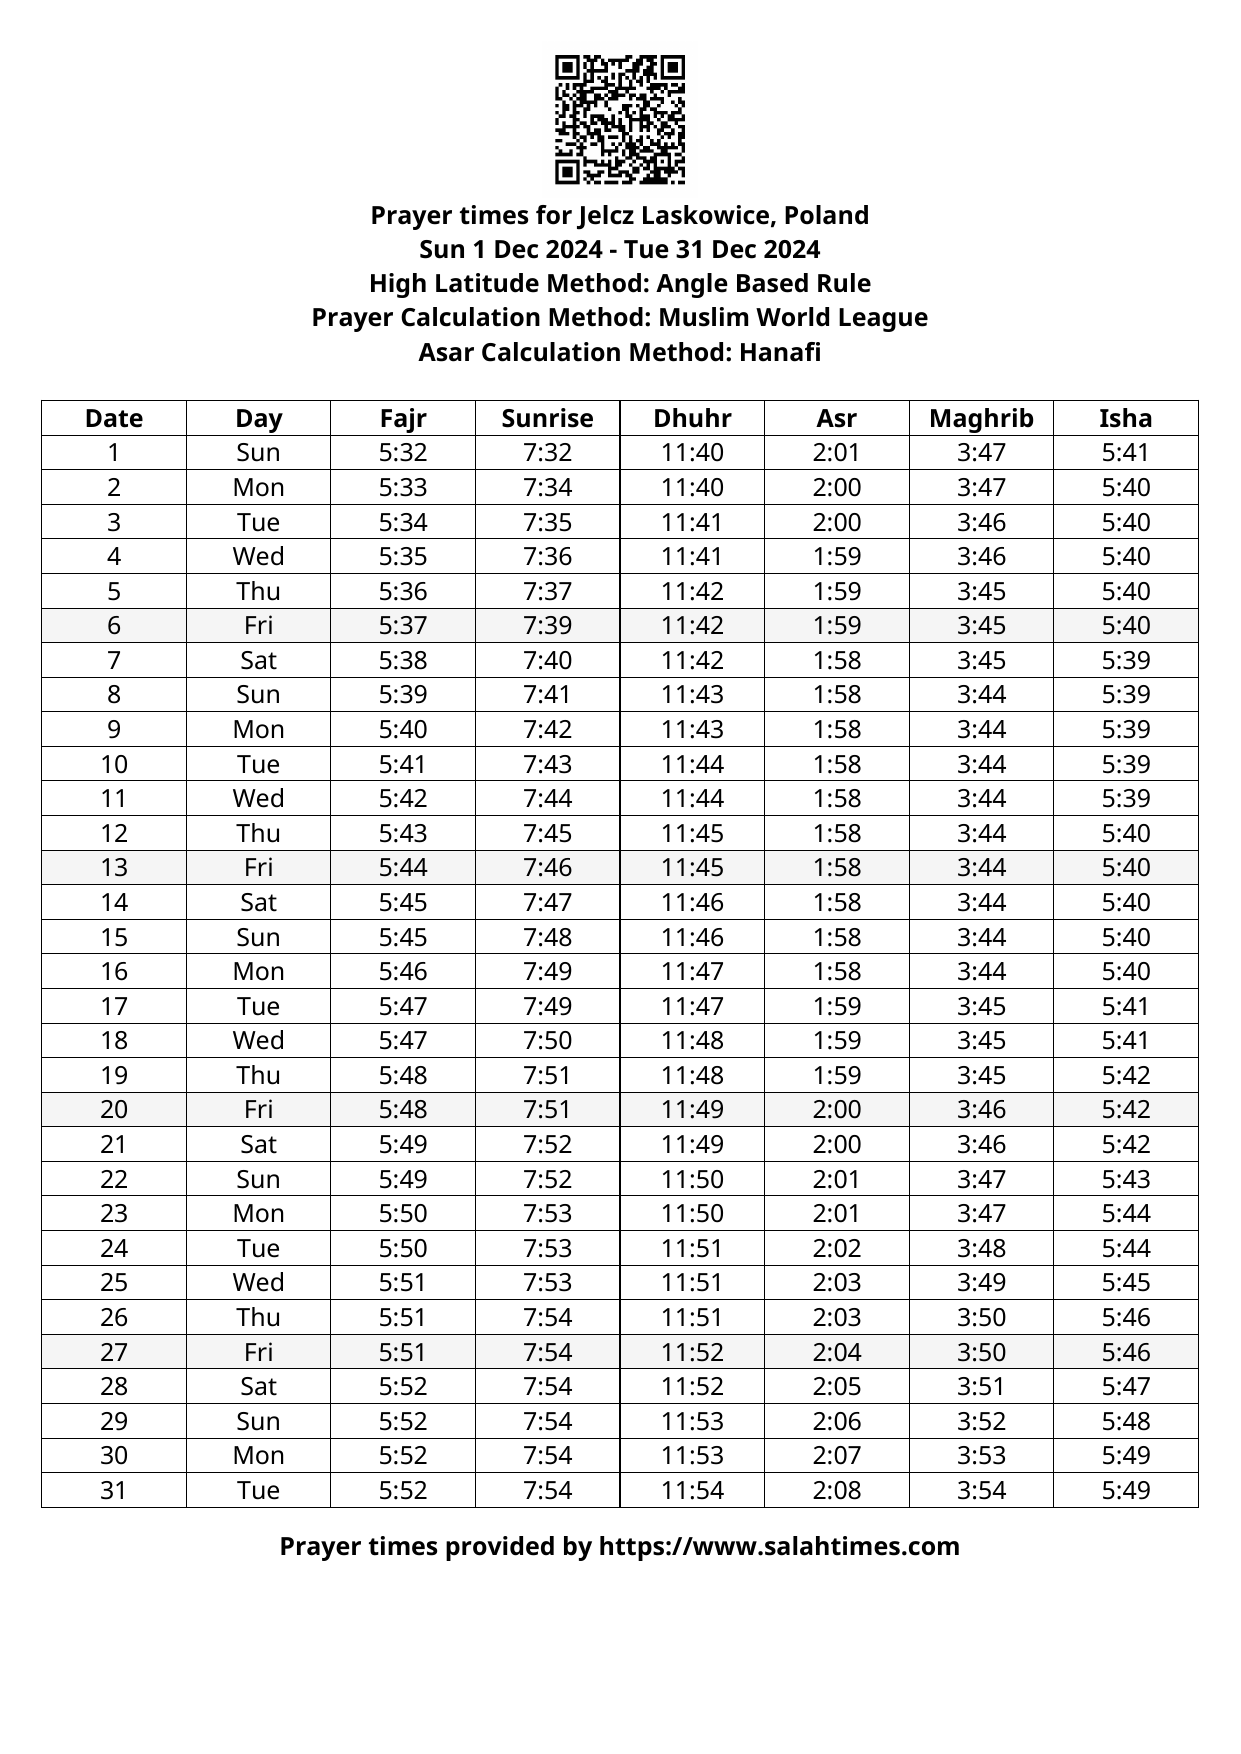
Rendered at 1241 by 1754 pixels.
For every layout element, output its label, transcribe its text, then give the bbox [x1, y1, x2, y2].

table_cell Sun [187, 1162, 330, 1195]
table_cell 11:49 [621, 1127, 764, 1161]
table_cell Mon [187, 470, 330, 504]
table_cell 1:58 [765, 678, 909, 711]
table_cell 7:51 [476, 1093, 619, 1126]
table_cell 1:58 [765, 781, 909, 815]
table_cell 5:49 [1054, 1439, 1198, 1472]
table_cell Fri [187, 1093, 330, 1126]
table_cell 3:53 [910, 1439, 1053, 1472]
table_cell 1:59 [765, 539, 909, 573]
table_cell 9 [42, 712, 186, 746]
table_cell Fri [187, 1335, 330, 1368]
table_cell 7:46 [476, 851, 619, 884]
table_cell 5:42 [1054, 1093, 1198, 1126]
table_cell 5:40 [331, 712, 475, 746]
table_cell 1:59 [765, 1058, 909, 1092]
table_cell 5:40 [1054, 816, 1198, 849]
table_cell 11 [42, 781, 186, 815]
table_cell 11:46 [621, 885, 764, 919]
table_cell 2:06 [765, 1404, 909, 1437]
table_cell 2:00 [765, 470, 909, 504]
table_cell 5:45 [1054, 1266, 1198, 1299]
table_cell 11:47 [621, 989, 764, 1022]
table_header Asr [765, 401, 909, 434]
table_cell 5:52 [331, 1473, 475, 1507]
table_cell 11:44 [621, 781, 764, 815]
table_cell 15 [42, 920, 186, 953]
table_cell 24 [42, 1231, 186, 1264]
table_cell 5:52 [331, 1369, 475, 1403]
table_cell 14 [42, 885, 186, 919]
table_cell Tue [187, 1473, 330, 1507]
table_cell 11:53 [621, 1439, 764, 1472]
table_cell 2:08 [765, 1473, 909, 1507]
table_cell Thu [187, 816, 330, 849]
table_cell 8 [42, 678, 186, 711]
table_cell 7:54 [476, 1300, 619, 1334]
table_cell 5:39 [1054, 678, 1198, 711]
table_cell 5:47 [331, 1024, 475, 1057]
table_cell 1:59 [765, 1024, 909, 1057]
table_cell 5:47 [1054, 1369, 1198, 1403]
table_cell 3:45 [910, 1058, 1053, 1092]
table_cell 18 [42, 1024, 186, 1057]
table_cell 5:47 [331, 989, 475, 1022]
table_cell 7:37 [476, 574, 619, 607]
table_cell 3:46 [910, 539, 1053, 573]
table_cell 2:05 [765, 1369, 909, 1403]
table_cell 11:50 [621, 1196, 764, 1230]
table_cell 3:44 [910, 747, 1053, 780]
table_cell 3:47 [910, 470, 1053, 504]
text Prayer Calculation Method: Muslim World League [42, 300, 1198, 334]
table_cell 3:44 [910, 885, 1053, 919]
table_cell 3:44 [910, 920, 1053, 953]
table_cell Tue [187, 1231, 330, 1264]
table_cell Sun [187, 920, 330, 953]
table_cell 11:40 [621, 470, 764, 504]
table_cell 5:37 [331, 609, 475, 642]
table_cell 19 [42, 1058, 186, 1092]
table_cell 3:47 [910, 1196, 1053, 1230]
table_cell 7:48 [476, 920, 619, 953]
table_cell 5:40 [1054, 954, 1198, 988]
table_cell 7:39 [476, 609, 619, 642]
table_cell 3:54 [910, 1473, 1053, 1507]
table_cell 3:44 [910, 712, 1053, 746]
table_cell 5:39 [1054, 712, 1198, 746]
table_cell 7:47 [476, 885, 619, 919]
table_cell 7:54 [476, 1335, 619, 1368]
table_cell 3:47 [910, 1162, 1053, 1195]
table_cell 2:07 [765, 1439, 909, 1472]
table_cell 3:44 [910, 851, 1053, 884]
table_cell Fri [187, 609, 330, 642]
table_cell 5:49 [331, 1127, 475, 1161]
table_cell 7:40 [476, 643, 619, 677]
table_cell 5:45 [331, 885, 475, 919]
table_cell 1:58 [765, 954, 909, 988]
table_cell 3:47 [910, 436, 1053, 469]
table_cell 11:48 [621, 1024, 764, 1057]
table_cell 3:44 [910, 678, 1053, 711]
table_cell 3:45 [910, 574, 1053, 607]
table_cell 7:53 [476, 1266, 619, 1299]
table_cell 7:50 [476, 1024, 619, 1057]
table_cell 21 [42, 1127, 186, 1161]
table_cell 20 [42, 1093, 186, 1126]
table_cell 7:54 [476, 1473, 619, 1507]
table_cell 5:40 [1054, 505, 1198, 538]
table_cell Mon [187, 712, 330, 746]
table_cell 10 [42, 747, 186, 780]
table_cell 12 [42, 816, 186, 849]
table_cell 6 [42, 609, 186, 642]
table_cell 13 [42, 851, 186, 884]
table_cell Sun [187, 436, 330, 469]
table_cell 3:44 [910, 954, 1053, 988]
table_cell 30 [42, 1439, 186, 1472]
table_cell 1:58 [765, 816, 909, 849]
table_cell 1:59 [765, 609, 909, 642]
table_cell 2:00 [765, 505, 909, 538]
table_cell 11:41 [621, 505, 764, 538]
table_cell 1:59 [765, 989, 909, 1022]
table_cell 5:41 [1054, 989, 1198, 1022]
table_cell Sat [187, 643, 330, 677]
table_cell 11:54 [621, 1473, 764, 1507]
table_cell 27 [42, 1335, 186, 1368]
table_cell 5:50 [331, 1196, 475, 1230]
table_cell 22 [42, 1162, 186, 1195]
table_cell 3:46 [910, 505, 1053, 538]
table_cell Tue [187, 747, 330, 780]
table_cell 11:44 [621, 747, 764, 780]
table_cell 7:49 [476, 954, 619, 988]
table_cell 26 [42, 1300, 186, 1334]
table_cell 5:44 [1054, 1196, 1198, 1230]
table_cell 7:36 [476, 539, 619, 573]
table_cell 1:58 [765, 851, 909, 884]
table_cell 7:52 [476, 1162, 619, 1195]
table_cell 23 [42, 1196, 186, 1230]
table_cell 7:41 [476, 678, 619, 711]
table_header Fajr [331, 401, 475, 434]
table_cell 5:40 [1054, 539, 1198, 573]
table_cell Sat [187, 885, 330, 919]
table_cell 5:42 [331, 781, 475, 815]
table_cell 11:52 [621, 1335, 764, 1368]
table_cell 11:51 [621, 1266, 764, 1299]
table_cell 1:58 [765, 885, 909, 919]
table_cell 5 [42, 574, 186, 607]
table_cell 5:40 [1054, 609, 1198, 642]
table_cell 7:49 [476, 989, 619, 1022]
table_cell 31 [42, 1473, 186, 1507]
table_cell 7:53 [476, 1196, 619, 1230]
table_cell Wed [187, 1024, 330, 1057]
table_cell 3:45 [910, 989, 1053, 1022]
table_cell 11:41 [621, 539, 764, 573]
table_cell 2:03 [765, 1300, 909, 1334]
table_cell 5:40 [1054, 851, 1198, 884]
table_cell 2:02 [765, 1231, 909, 1264]
table_cell 7:43 [476, 747, 619, 780]
table_cell 3:46 [910, 1127, 1053, 1161]
text Sun 1 Dec 2024 - Tue 31 Dec 2024 [42, 232, 1198, 266]
table_cell 7:45 [476, 816, 619, 849]
table_header Maghrib [910, 401, 1053, 434]
table_header Isha [1054, 401, 1198, 434]
table_cell 11:43 [621, 712, 764, 746]
table_cell 11:45 [621, 816, 764, 849]
table_cell 2:01 [765, 1162, 909, 1195]
table_cell 5:50 [331, 1231, 475, 1264]
table_cell 2:00 [765, 1093, 909, 1126]
table_cell Thu [187, 574, 330, 607]
table_cell 3:46 [910, 1093, 1053, 1126]
table_cell Wed [187, 539, 330, 573]
table_cell 7:54 [476, 1369, 619, 1403]
table_cell Sun [187, 1404, 330, 1437]
table_cell 4 [42, 539, 186, 573]
table_cell 5:39 [1054, 781, 1198, 815]
table_cell 5:48 [331, 1093, 475, 1126]
table_cell 7:54 [476, 1439, 619, 1472]
table_cell 2:01 [765, 1196, 909, 1230]
table_cell Tue [187, 989, 330, 1022]
table_cell 3:45 [910, 1024, 1053, 1057]
table_cell 11:50 [621, 1162, 764, 1195]
table_cell 5:49 [1054, 1473, 1198, 1507]
table_cell 11:43 [621, 678, 764, 711]
table_cell 5:44 [331, 851, 475, 884]
table_cell 5:43 [1054, 1162, 1198, 1195]
table_cell 5:46 [1054, 1300, 1198, 1334]
picture [542, 41, 699, 198]
table_cell 5:51 [331, 1300, 475, 1334]
table_cell 7:44 [476, 781, 619, 815]
table_cell 11:42 [621, 609, 764, 642]
table_cell Sat [187, 1127, 330, 1161]
table_cell 1:58 [765, 643, 909, 677]
table_cell 7:54 [476, 1404, 619, 1437]
table_cell 28 [42, 1369, 186, 1403]
table_cell 7:42 [476, 712, 619, 746]
table_cell 11:51 [621, 1231, 764, 1264]
table_cell 5:51 [331, 1335, 475, 1368]
table_cell Thu [187, 1300, 330, 1334]
table_cell 7:32 [476, 436, 619, 469]
table_header Sunrise [476, 401, 619, 434]
table_cell 5:42 [1054, 1127, 1198, 1161]
table_cell 5:40 [1054, 885, 1198, 919]
table_cell 7:53 [476, 1231, 619, 1264]
table_cell 2:00 [765, 1127, 909, 1161]
table_cell 11:45 [621, 851, 764, 884]
table_cell Sat [187, 1369, 330, 1403]
table_cell Fri [187, 851, 330, 884]
table_header Date [42, 401, 186, 434]
table_cell 11:46 [621, 920, 764, 953]
table_cell 5:41 [1054, 436, 1198, 469]
table_cell 11:42 [621, 574, 764, 607]
text Prayer times provided by https://www.salahtimes.com [42, 1528, 1198, 1563]
table_cell 5:41 [1054, 1024, 1198, 1057]
table_cell 5:39 [1054, 747, 1198, 780]
table_cell 3:50 [910, 1300, 1053, 1334]
table_cell 3:44 [910, 781, 1053, 815]
table_cell 5:45 [331, 920, 475, 953]
table_cell 11:40 [621, 436, 764, 469]
table_cell Mon [187, 1439, 330, 1472]
table_cell 1 [42, 436, 186, 469]
table_cell Mon [187, 954, 330, 988]
table_cell 5:35 [331, 539, 475, 573]
table_cell 11:48 [621, 1058, 764, 1092]
table_cell 2:03 [765, 1266, 909, 1299]
table_cell 2 [42, 470, 186, 504]
table_cell 11:53 [621, 1404, 764, 1437]
table_cell 25 [42, 1266, 186, 1299]
table_cell 16 [42, 954, 186, 988]
table_cell 7:35 [476, 505, 619, 538]
table_cell 3:52 [910, 1404, 1053, 1437]
table_cell Thu [187, 1058, 330, 1092]
table_cell 5:38 [331, 643, 475, 677]
table_cell 5:32 [331, 436, 475, 469]
table_cell 5:43 [331, 816, 475, 849]
table_cell 5:39 [1054, 643, 1198, 677]
table_cell Sun [187, 678, 330, 711]
table_cell Wed [187, 1266, 330, 1299]
table_cell 2:04 [765, 1335, 909, 1368]
table_cell 11:42 [621, 643, 764, 677]
table_cell 29 [42, 1404, 186, 1437]
table_cell 5:40 [1054, 470, 1198, 504]
table_cell 5:44 [1054, 1231, 1198, 1264]
table_cell 3:50 [910, 1335, 1053, 1368]
table_cell 5:33 [331, 470, 475, 504]
table_cell 5:46 [1054, 1335, 1198, 1368]
table_cell 1:58 [765, 920, 909, 953]
table_cell 7:34 [476, 470, 619, 504]
table_cell 5:52 [331, 1404, 475, 1437]
table_cell 3:45 [910, 609, 1053, 642]
table_cell 5:46 [331, 954, 475, 988]
table_cell Mon [187, 1196, 330, 1230]
table_cell 7:51 [476, 1058, 619, 1092]
table_cell 1:58 [765, 747, 909, 780]
table_cell 11:52 [621, 1369, 764, 1403]
table_cell 5:48 [1054, 1404, 1198, 1437]
text Asar Calculation Method: Hanafi [42, 334, 1198, 368]
table_cell Tue [187, 505, 330, 538]
text Prayer times for Jelcz Laskowice, Poland [42, 198, 1198, 232]
table_cell 17 [42, 989, 186, 1022]
table_cell 5:52 [331, 1439, 475, 1472]
table_cell 5:39 [331, 678, 475, 711]
table_cell 11:51 [621, 1300, 764, 1334]
table_cell Wed [187, 781, 330, 815]
table_cell 11:49 [621, 1093, 764, 1126]
table_cell 11:47 [621, 954, 764, 988]
table_cell 1:58 [765, 712, 909, 746]
table_cell 7:52 [476, 1127, 619, 1161]
table_cell 5:34 [331, 505, 475, 538]
table_cell 5:49 [331, 1162, 475, 1195]
table_cell 5:41 [331, 747, 475, 780]
table_cell 5:42 [1054, 1058, 1198, 1092]
table_cell 5:48 [331, 1058, 475, 1092]
table_header Dhuhr [621, 401, 764, 434]
table_cell 1:59 [765, 574, 909, 607]
table_cell 3 [42, 505, 186, 538]
table_cell 3:49 [910, 1266, 1053, 1299]
table_cell 3:48 [910, 1231, 1053, 1264]
table_cell 3:45 [910, 643, 1053, 677]
table_header Day [187, 401, 330, 434]
table_cell 7 [42, 643, 186, 677]
text High Latitude Method: Angle Based Rule [42, 266, 1198, 300]
table_cell 3:51 [910, 1369, 1053, 1403]
table_cell 5:40 [1054, 574, 1198, 607]
table_cell 3:44 [910, 816, 1053, 849]
table_cell 5:40 [1054, 920, 1198, 953]
table_cell 5:36 [331, 574, 475, 607]
table_cell 2:01 [765, 436, 909, 469]
table_cell 5:51 [331, 1266, 475, 1299]
